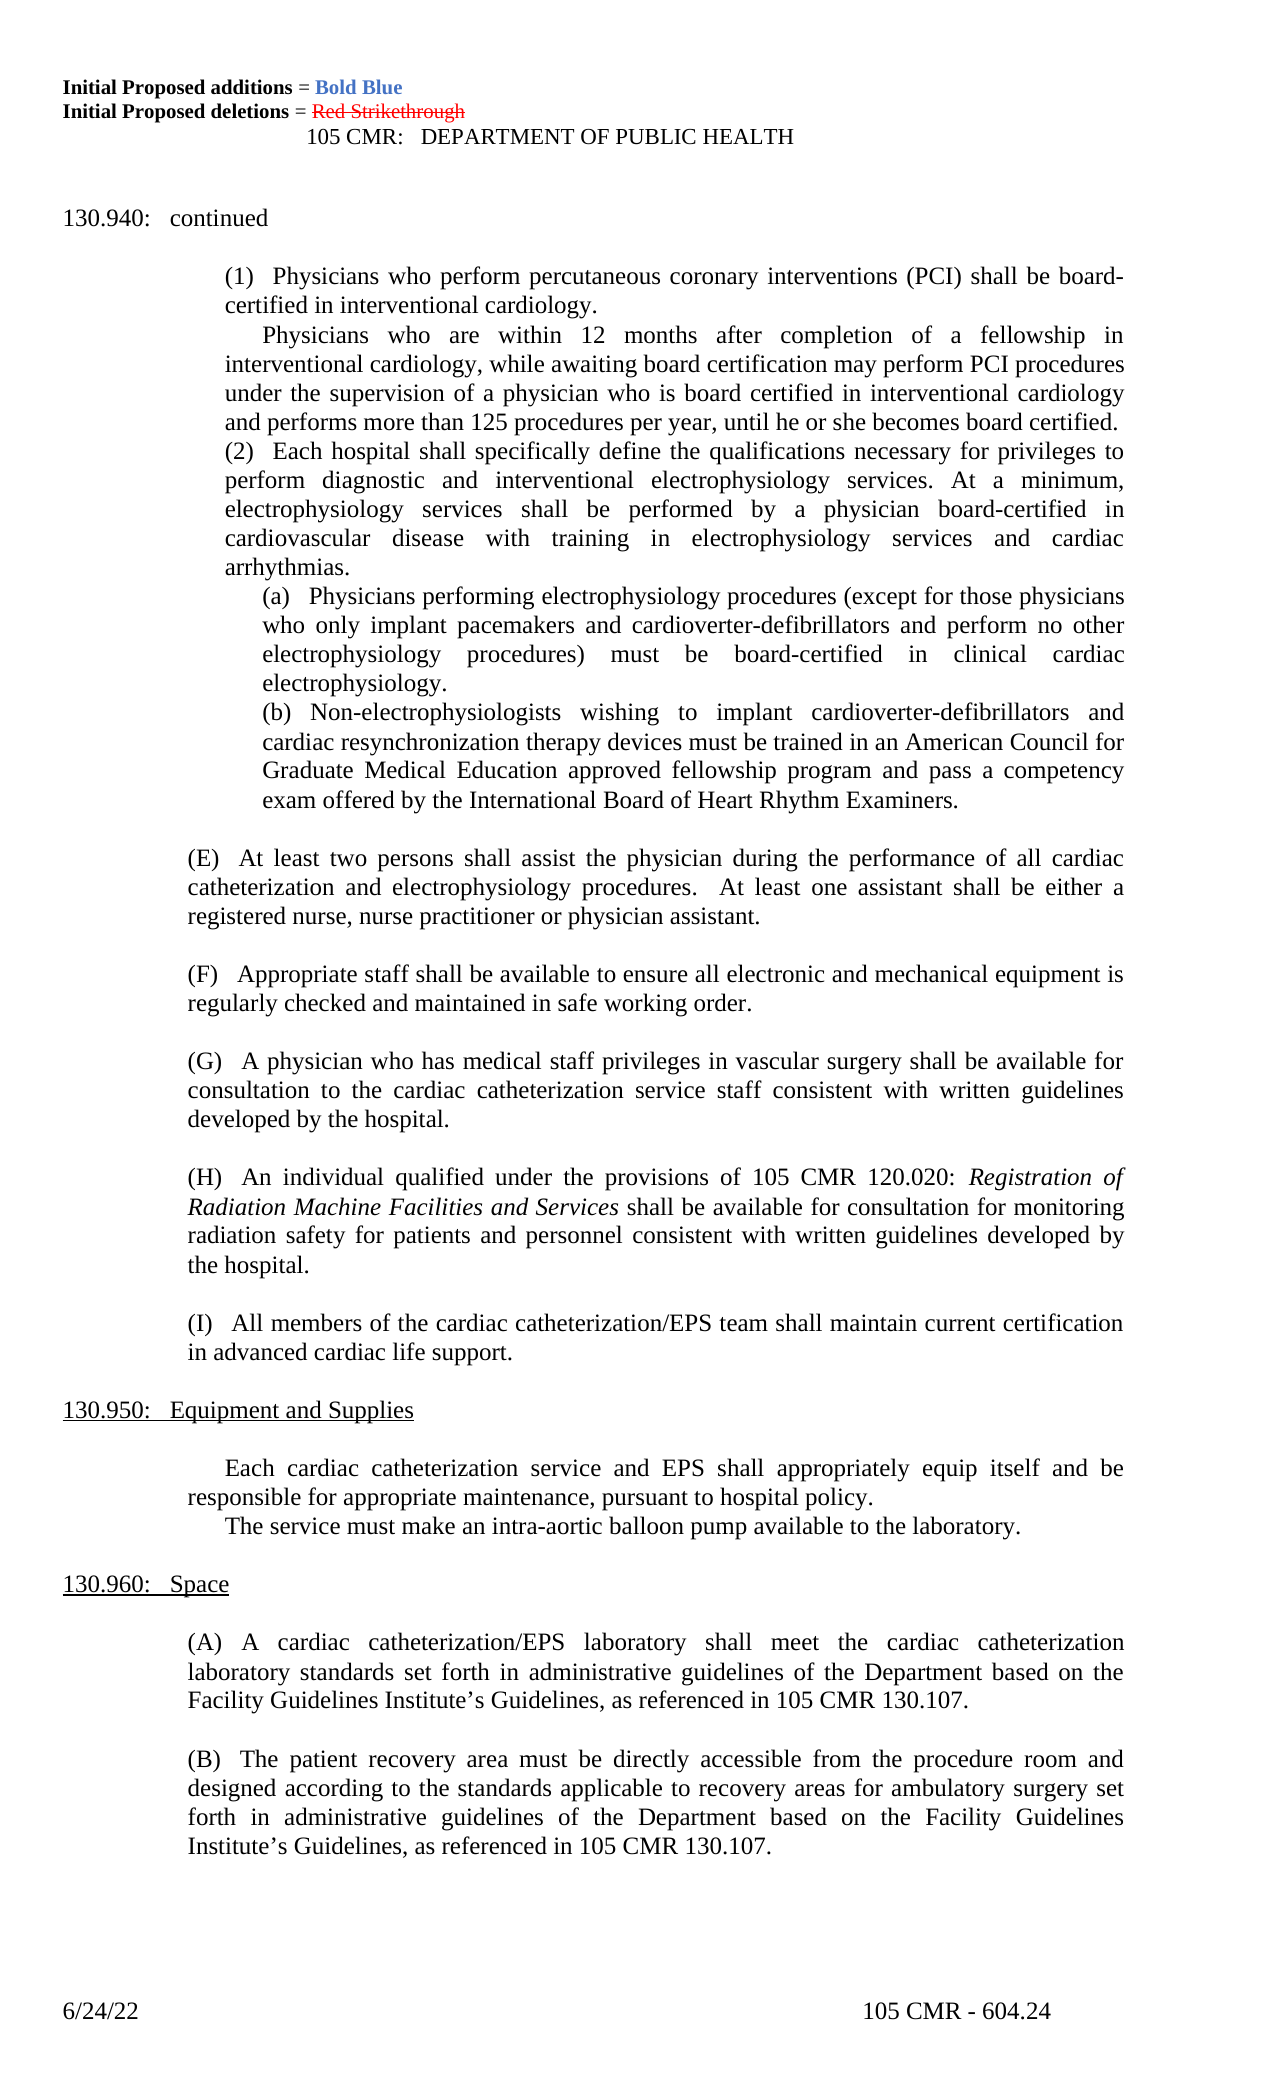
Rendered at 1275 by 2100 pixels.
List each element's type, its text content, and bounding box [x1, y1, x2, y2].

text (1) Physicians who perform percutaneous coronary interventions (PCI) shall be board-certified in interventional cardiology. [224, 262, 1125, 320]
text 130.950: Equipment and Supplies [62, 1395, 1125, 1424]
text (F) Appropriate staff shall be available to ensure all electronic and mechanical equipment is regularly checked and maintained in safe working order. [187, 959, 1125, 1017]
text (b) Non-electrophysiologists wishing to implant cardioverter-defibrillators and cardiac resynchronization therapy devices must be trained in an American Council for Graduate Medical Education approved fellowship program and pass a competency exam offered by the International Board of Heart Rhythm Examiners. [262, 698, 1125, 814]
text (H) An individual qualified under the provisions of 105 CMR 120.020: Registration of Radiation Machine Facilities and Services shall be available for consultation for monitoring radiation safety for patients and personnel consistent with written guidelines developed by the hospital. [187, 1163, 1125, 1279]
text (B) The patient recovery area must be directly accessible from the procedure room and designed according to the standards applicable to recovery areas for ambulatory surgery set forth in administrative guidelines of the Department based on the Facility Guidelines Institute’s Guidelines, as referenced in 105 CMR 130.107. [187, 1744, 1125, 1860]
text 130.940: continued [62, 203, 1125, 233]
text (I) All members of the cardiac catheterization/EPS team shall maintain current certification in advanced cardiac life support. [187, 1308, 1125, 1366]
text (2) Each hospital shall specifically define the qualifications necessary for privileges to perform diagnostic and interventional electrophysiology services. At a minimum, electrophysiology services shall be performed by a physician board-certified in cardiovascular disease with training in electrophysiology services and cardiac arrhythmias. [224, 436, 1125, 581]
text Physicians who are within 12 months after completion of a fellowship in interventional cardiology, while awaiting board certification may perform PCI procedures under the supervision of a physician who is board certified in interventional cardiology and performs more than 125 procedures per year, until he or she becomes board certified. [224, 320, 1125, 436]
text (A) A cardiac catheterization/EPS laboratory shall meet the cardiac catheterization laboratory standards set forth in administrative guidelines of the Department based on the Facility Guidelines Institute’s Guidelines, as referenced in 105 CMR 130.107. [187, 1628, 1125, 1715]
text 130.960: Space [62, 1569, 1125, 1598]
text (a) Physicians performing electrophysiology procedures (except for those physicians who only implant pacemakers and cardioverter-defibrillators and perform no other electrophysiology procedures) must be board-certified in clinical cardiac electrophysiology. [262, 581, 1125, 698]
text Each cardiac catheterization service and EPS shall appropriately equip itself and be responsible for appropriate maintenance, pursuant to hospital policy. [187, 1453, 1125, 1511]
text (G) A physician who has medical staff privileges in vascular surgery shall be available for consultation to the cardiac catheterization service staff consistent with written guidelines developed by the hospital. [187, 1046, 1125, 1133]
text (E) At least two persons shall assist the physician during the performance of all cardiac catheterization and electrophysiology procedures. At least one assistant shall be either a registered nurse, nurse practitioner or physician assistant. [187, 843, 1125, 930]
text The service must make an intra-aortic balloon pump available to the laboratory. [224, 1511, 1125, 1540]
